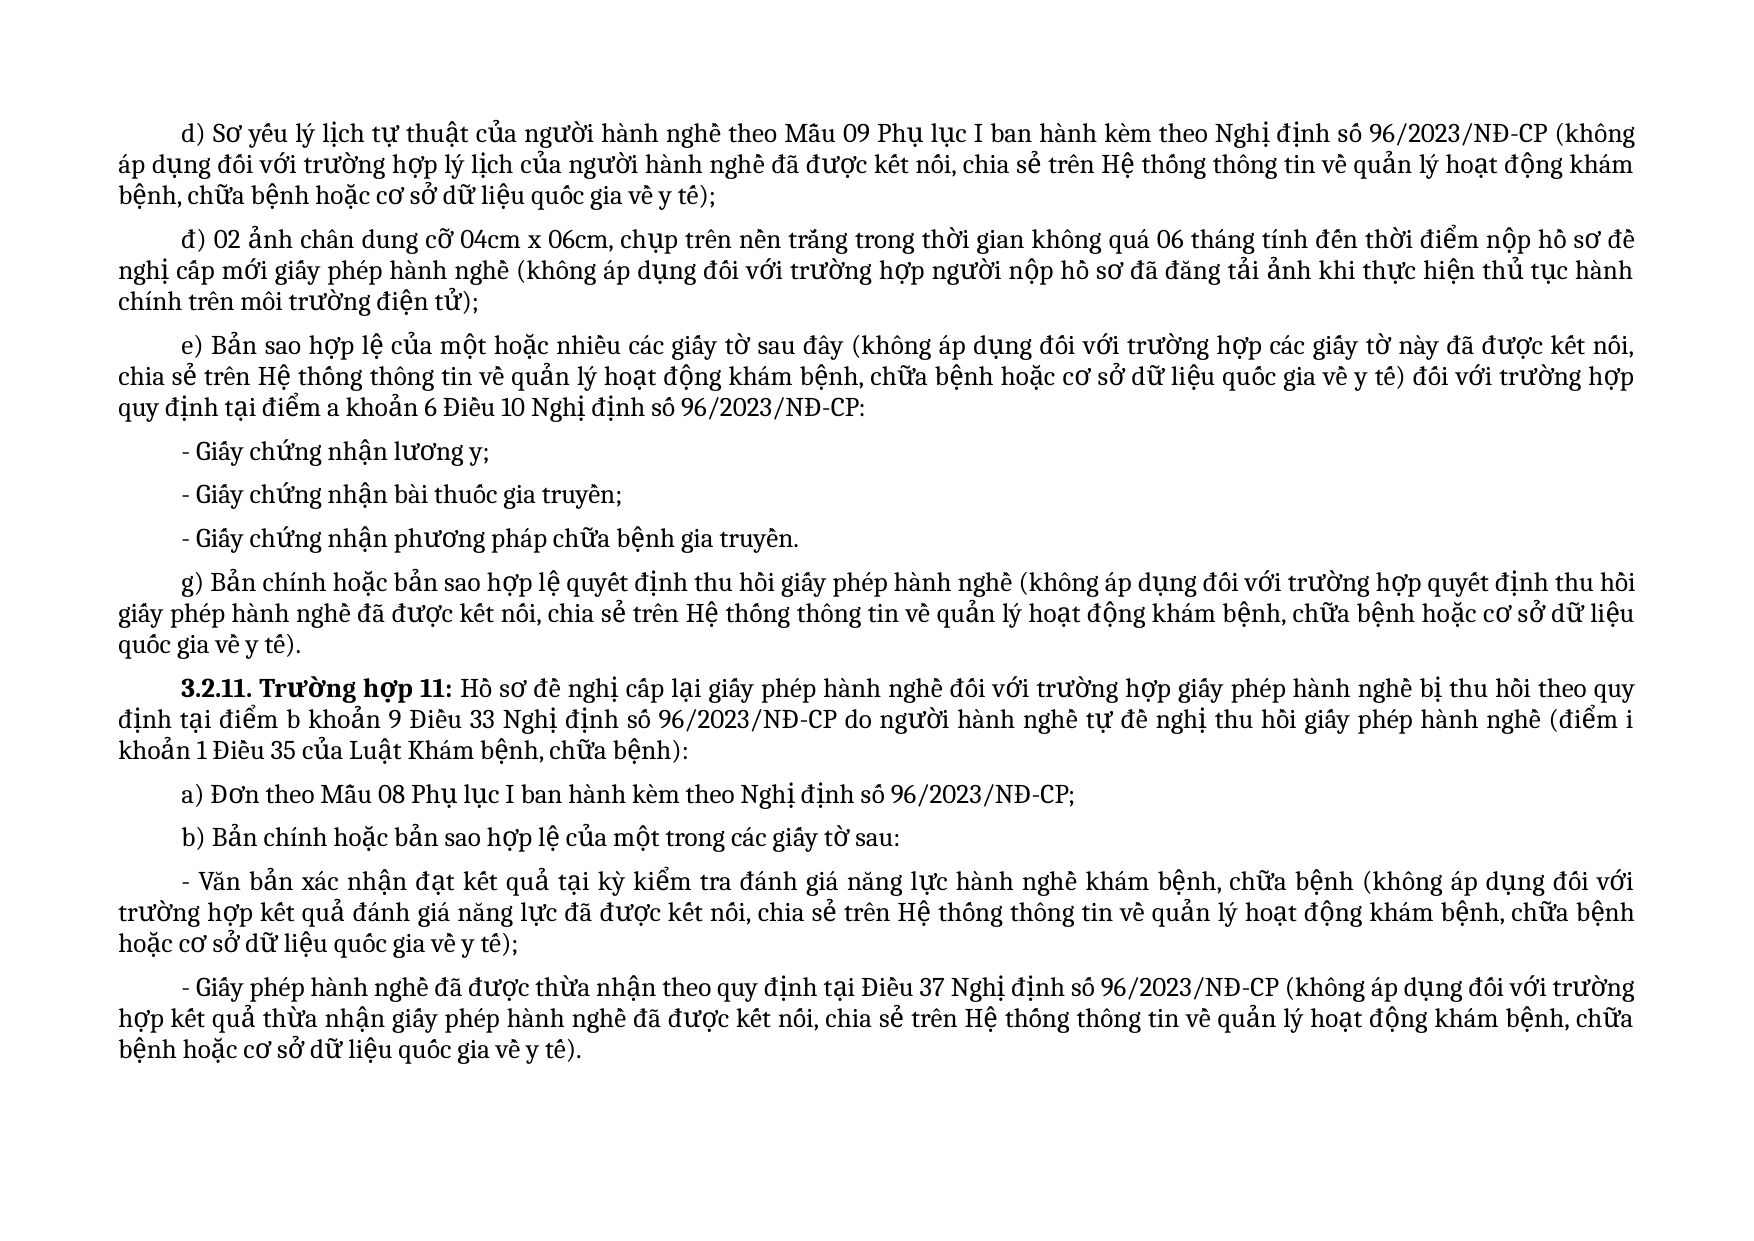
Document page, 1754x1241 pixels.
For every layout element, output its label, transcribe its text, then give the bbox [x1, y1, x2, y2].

text a) Đơn theo Mẫu 08 Phụ lục I ban hành kèm theo Nghị định số 96/2023/NĐ-CP; [118, 779, 1636, 810]
text - Giấy phép hành nghề đã được thừa nhận theo quy định tại Điều 37 Nghị định số 96/2023/NĐ-CP (không áp dụng đối với trường hợp kết quả thừa nhận giấy phép hành nghề đã được kết nối, chia sẻ trên Hệ thống thông tin về quản lý hoạt động khám bệnh, chữa bệnh hoặc cơ sở dữ liệu quốc gia về y tế). [118, 972, 1636, 1065]
text - Giấy chứng nhận phương pháp chữa bệnh gia truyền. [118, 523, 1636, 554]
text b) Bản chính hoặc bản sao hợp lệ của một trong các giấy tờ sau: [118, 822, 1636, 853]
text - Giấy chứng nhận lương y; [118, 436, 1636, 467]
text d) Sơ yếu lý lịch tự thuật của người hành nghề theo Mẫu 09 Phụ lục I ban hành kèm theo Nghị định số 96/2023/NĐ-CP (không áp dụng đối với trường hợp lý lịch của người hành nghề đã được kết nối, chia sẻ trên Hệ thống thông tin về quản lý hoạt động khám bệnh, chữa bệnh hoặc cơ sở dữ liệu quốc gia về y tế); [118, 118, 1636, 212]
text 3.2.11. Trường hợp 11: Hồ sơ đề nghị cấp lại giấy phép hành nghề đối với trường hợp giấy phép hành nghề bị thu hồi theo quy định tại điểm b khoản 9 Điều 33 Nghị định số 96/2023/NĐ-CP do người hành nghề tự đề nghị thu hồi giấy phép hành nghề (điểm i khoản 1 Điều 35 của Luật Khám bệnh, chữa bệnh): [118, 673, 1636, 766]
text đ) 02 ảnh chân dung cỡ 04cm x 06cm, chụp trên nền trắng trong thời gian không quá 06 tháng tính đến thời điểm nộp hồ sơ đề nghị cấp mới giấy phép hành nghề (không áp dụng đối với trường hợp người nộp hồ sơ đã đăng tải ảnh khi thực hiện thủ tục hành chính trên môi trường điện tử); [118, 224, 1636, 317]
text e) Bản sao hợp lệ của một hoặc nhiều các giấy tờ sau đây (không áp dụng đối với trường hợp các giấy tờ này đã được kết nối, chia sẻ trên Hệ thống thông tin về quản lý hoạt động khám bệnh, chữa bệnh hoặc cơ sở dữ liệu quốc gia về y tế) đối với trường hợp quy định tại điểm a khoản 6 Điều 10 Nghị định số 96/2023/NĐ-CP: [118, 330, 1636, 423]
text g) Bản chính hoặc bản sao hợp lệ quyết định thu hồi giấy phép hành nghề (không áp dụng đối với trường hợp quyết định thu hồi giấy phép hành nghề đã được kết nối, chia sẻ trên Hệ thống thông tin về quản lý hoạt động khám bệnh, chữa bệnh hoặc cơ sở dữ liệu quốc gia về y tế). [118, 567, 1636, 660]
text - Văn bản xác nhận đạt kết quả tại kỳ kiểm tra đánh giá năng lực hành nghề khám bệnh, chữa bệnh (không áp dụng đối với trường hợp kết quả đánh giá năng lực đã được kết nối, chia sẻ trên Hệ thống thông tin về quản lý hoạt động khám bệnh, chữa bệnh hoặc cơ sở dữ liệu quốc gia về y tế); [118, 866, 1636, 959]
text - Giấy chứng nhận bài thuốc gia truyền; [118, 479, 1636, 511]
